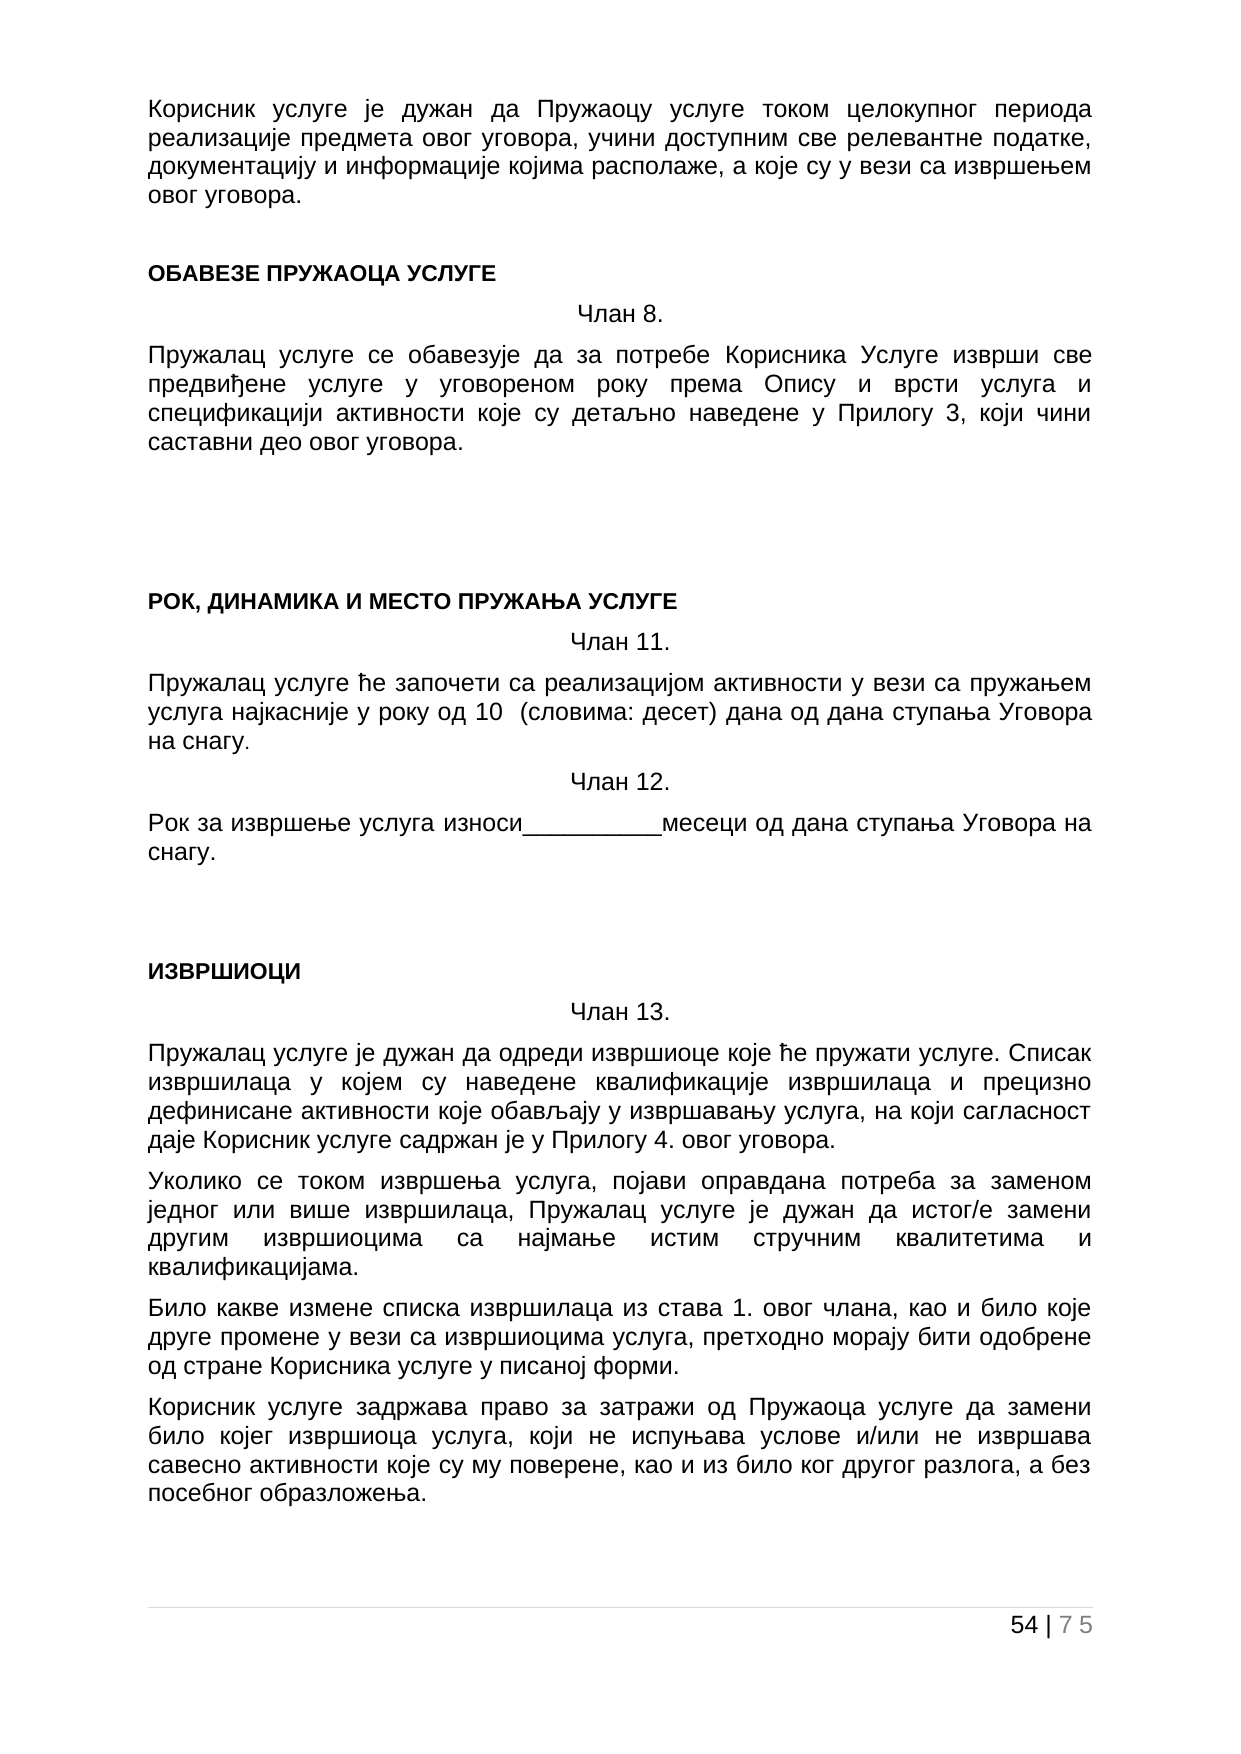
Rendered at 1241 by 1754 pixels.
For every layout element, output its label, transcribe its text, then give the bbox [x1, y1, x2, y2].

subtitle РОК, ДИНАМИКА И МЕСТО ПРУЖАЊА УСЛУГЕ [148, 588, 1093, 614]
text Рок за извршење услуга износи__________месеци од дана ступања Уговора на снагу. [148, 808, 1093, 866]
text Пружалац услуге ће започети са реализацијом активности у вези са пружањем услуга најкасније у року од 10 (словима: десет) дана од дана ступања Уговора на снагу. [148, 668, 1093, 754]
text Пружалац услуге је дужан да одреди извршиоце које ће пружати услуге. Списак извршилаца у којем су наведене квалификације извршилаца и прецизно дефинисане активности које обављају у извршавању услуга, на који сагласност даје Корисник услуге садржан је у Прилогу 4. овог уговора. [148, 1038, 1093, 1153]
text Члан 11. [148, 627, 1093, 656]
text Члан 8. [148, 299, 1093, 328]
text Члан 13. [148, 997, 1093, 1026]
text Корисник услуге задржава право за затражи од Пружаоца услуге да замени било којег извршиоца услуга, који не испуњава услове и/или не извршава савесно активности које су му поверене, као и из било ког другог разлога, а без посебног образложења. [148, 1392, 1093, 1507]
subtitle ОБАВЕЗЕ ПРУЖАОЦА УСЛУГЕ [148, 260, 1093, 286]
text Члан 12. [148, 767, 1093, 796]
text Уколико се током извршења услуга, појави оправдана потреба за заменом једног или више извршилаца, Пружалац услуге је дужан да истог/е замени другим извршиоцима са најмање истим стручним квалитетима и квалификацијама. [148, 1166, 1093, 1281]
text Било какве измене списка извршилаца из става 1. овог члана, као и било које друге промене у вези са извршиоцима услуга, претходно морају бити одобрене од стране Корисника услуге у писаној форми. [148, 1293, 1093, 1379]
text Корисник услуге је дужан да Пружаоцу услуге током целокупног периода реализације предмета овог уговора, учини доступним све релевантне податке, документацију и информације којима располаже, а које су у вези са извршењем овог уговора. [148, 94, 1093, 209]
subtitle ИЗВРШИОЦИ [148, 958, 1093, 984]
text Пружалац услуге се обавезује да за потребе Корисника Услуге изврши све предвиђене услуге у уговореном року према Опису и врсти услуга и спецификацији активности које су детаљно наведене у Прилогу 3, који чини саставни део овог уговора. [148, 340, 1093, 455]
